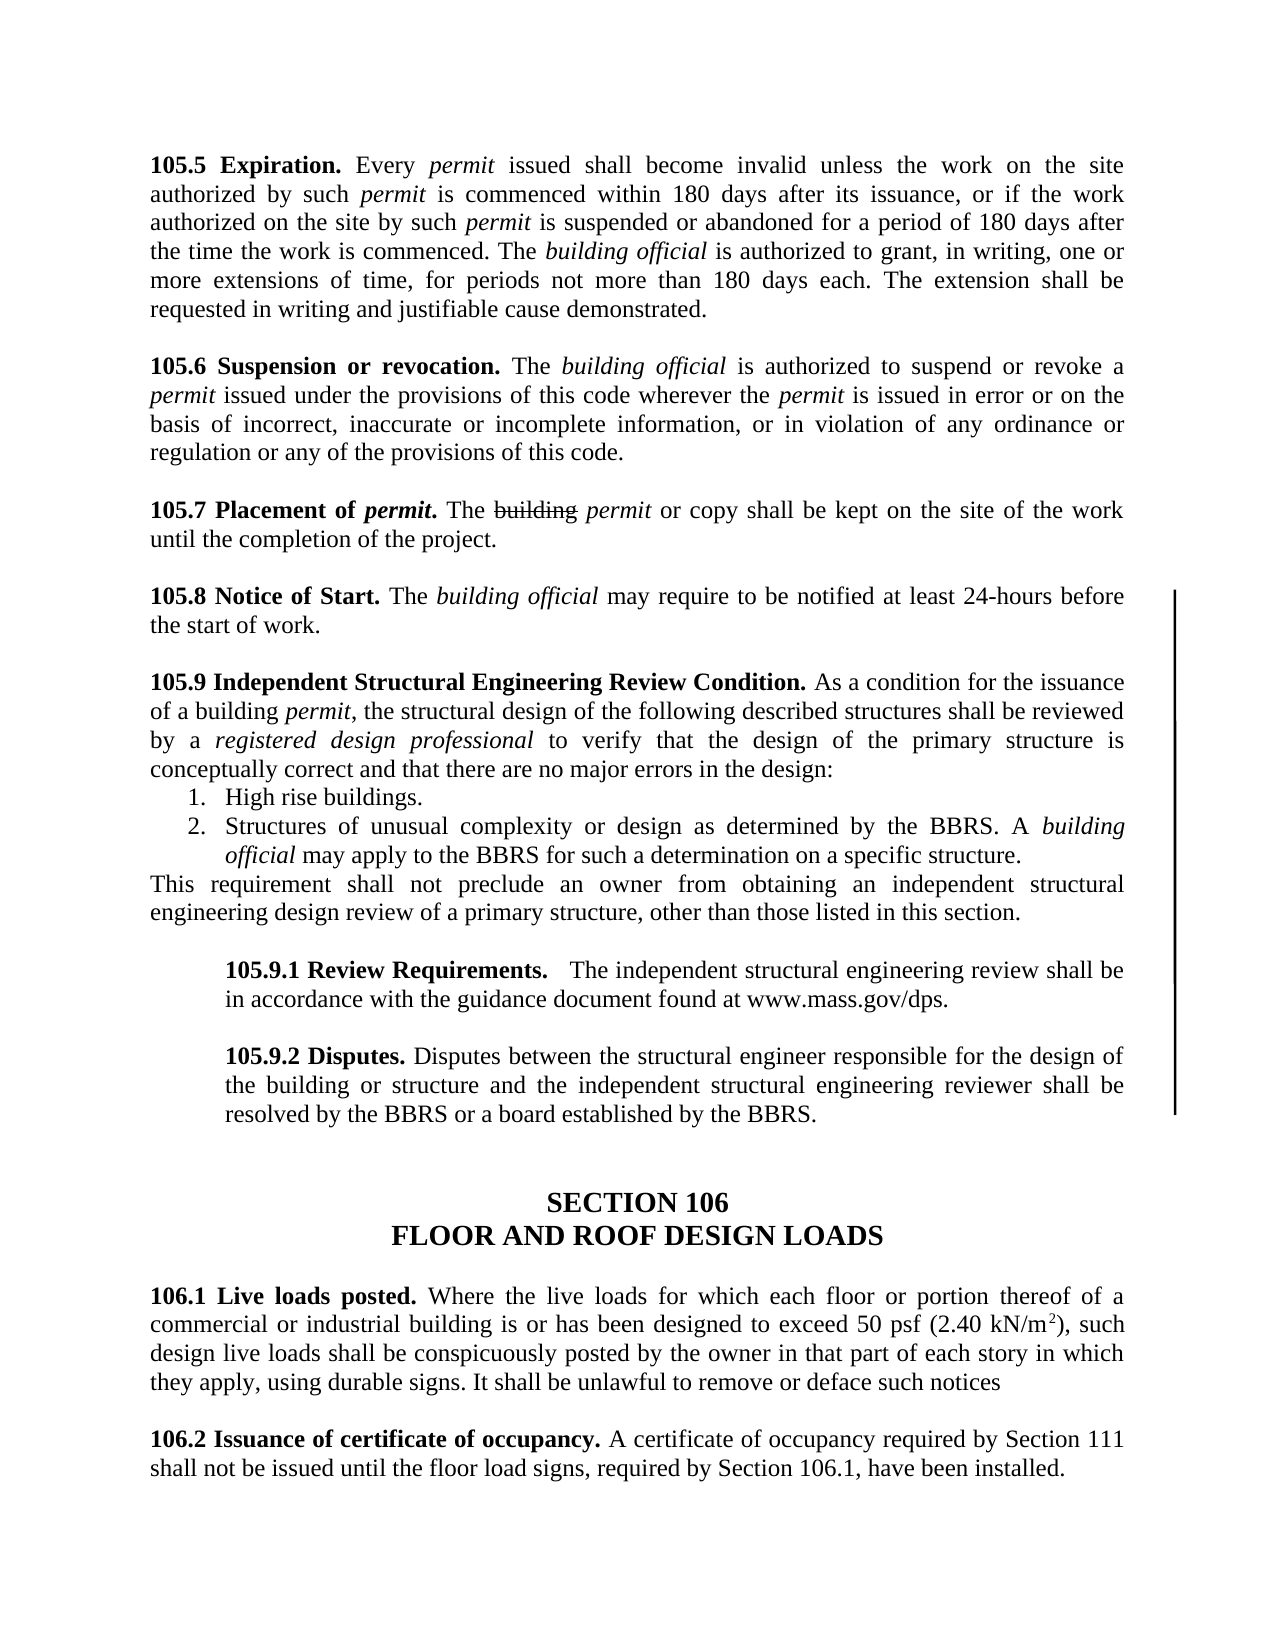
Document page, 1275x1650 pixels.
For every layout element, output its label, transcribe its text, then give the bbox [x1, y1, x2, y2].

list Structures of unusual complexity or design as determined by the BBRS. A building official may apply to the BBRS for such a determination on a specific structure. [187, 811, 1125, 869]
text 105.9 Independent Structural Engineering Review Condition. As a condition for the issuance of a building permit, the structural design of the following described structures shall be reviewed by a registered design professional to verify that the design of the primary structure is conceptually correct and that there are no major errors in the design: [150, 667, 1125, 782]
text This requirement shall not preclude an owner from obtaining an independent structural engineering design review of a primary structure, other than those listed in this section. [150, 869, 1125, 926]
text 106.1 Live loads posted. Where the live loads for which each floor or portion thereof of a commercial or industrial building is or has been designed to exceed 50 psf (2.40 kN/m2), such design live loads shall be conspicuously posted by the owner in that part of each story in which they apply, using durable signs. It shall be unlawful to remove or deface such notices [150, 1281, 1125, 1396]
text 105.5 Expiration. Every permit issued shall become invalid unless the work on the site authorized by such permit is commenced within 180 days after its issuance, or if the work authorized on the site by such permit is suspended or abandoned for a period of 180 days after the time the work is commenced. The building official is authorized to grant, in writing, one or more extensions of time, for periods not more than 180 days each. The extension shall be requested in writing and justifiable cause demonstrated. [150, 150, 1125, 322]
text 105.7 Placement of permit. The building permit or copy shall be kept on the site of the work until the completion of the project. [150, 495, 1125, 552]
text 105.9.2 Disputes. Disputes between the structural engineer responsible for the design of the building or structure and the independent structural engineering reviewer shall be resolved by the BBRS or a board established by the BBRS. [225, 1041, 1125, 1127]
text 105.9.1 Review Requirements. The independent structural engineering review shall be in accordance with the guidance document found at www.mass.gov/dps. [225, 955, 1125, 1012]
text 105.6 Suspension or revocation. The building official is authorized to suspend or revoke a permit issued under the provisions of this code wherever the permit is issued in error or on the basis of incorrect, inaccurate or incomplete information, or in violation of any ordinance or regulation or any of the provisions of this code. [150, 351, 1125, 466]
text 106.2 Issuance of certificate of occupancy. A certificate of occupancy required by Section 111 shall not be issued until the floor load signs, required by Section 106.1, have been installed. [150, 1424, 1125, 1482]
text FLOOR AND ROOF DESIGN LOADS [150, 1218, 1125, 1252]
text SECTION 106 [150, 1185, 1125, 1218]
text 105.8 Notice of Start. The building official may require to be notified at least 24-hours before the start of work. [150, 581, 1125, 639]
list High rise buildings. [187, 782, 1125, 811]
